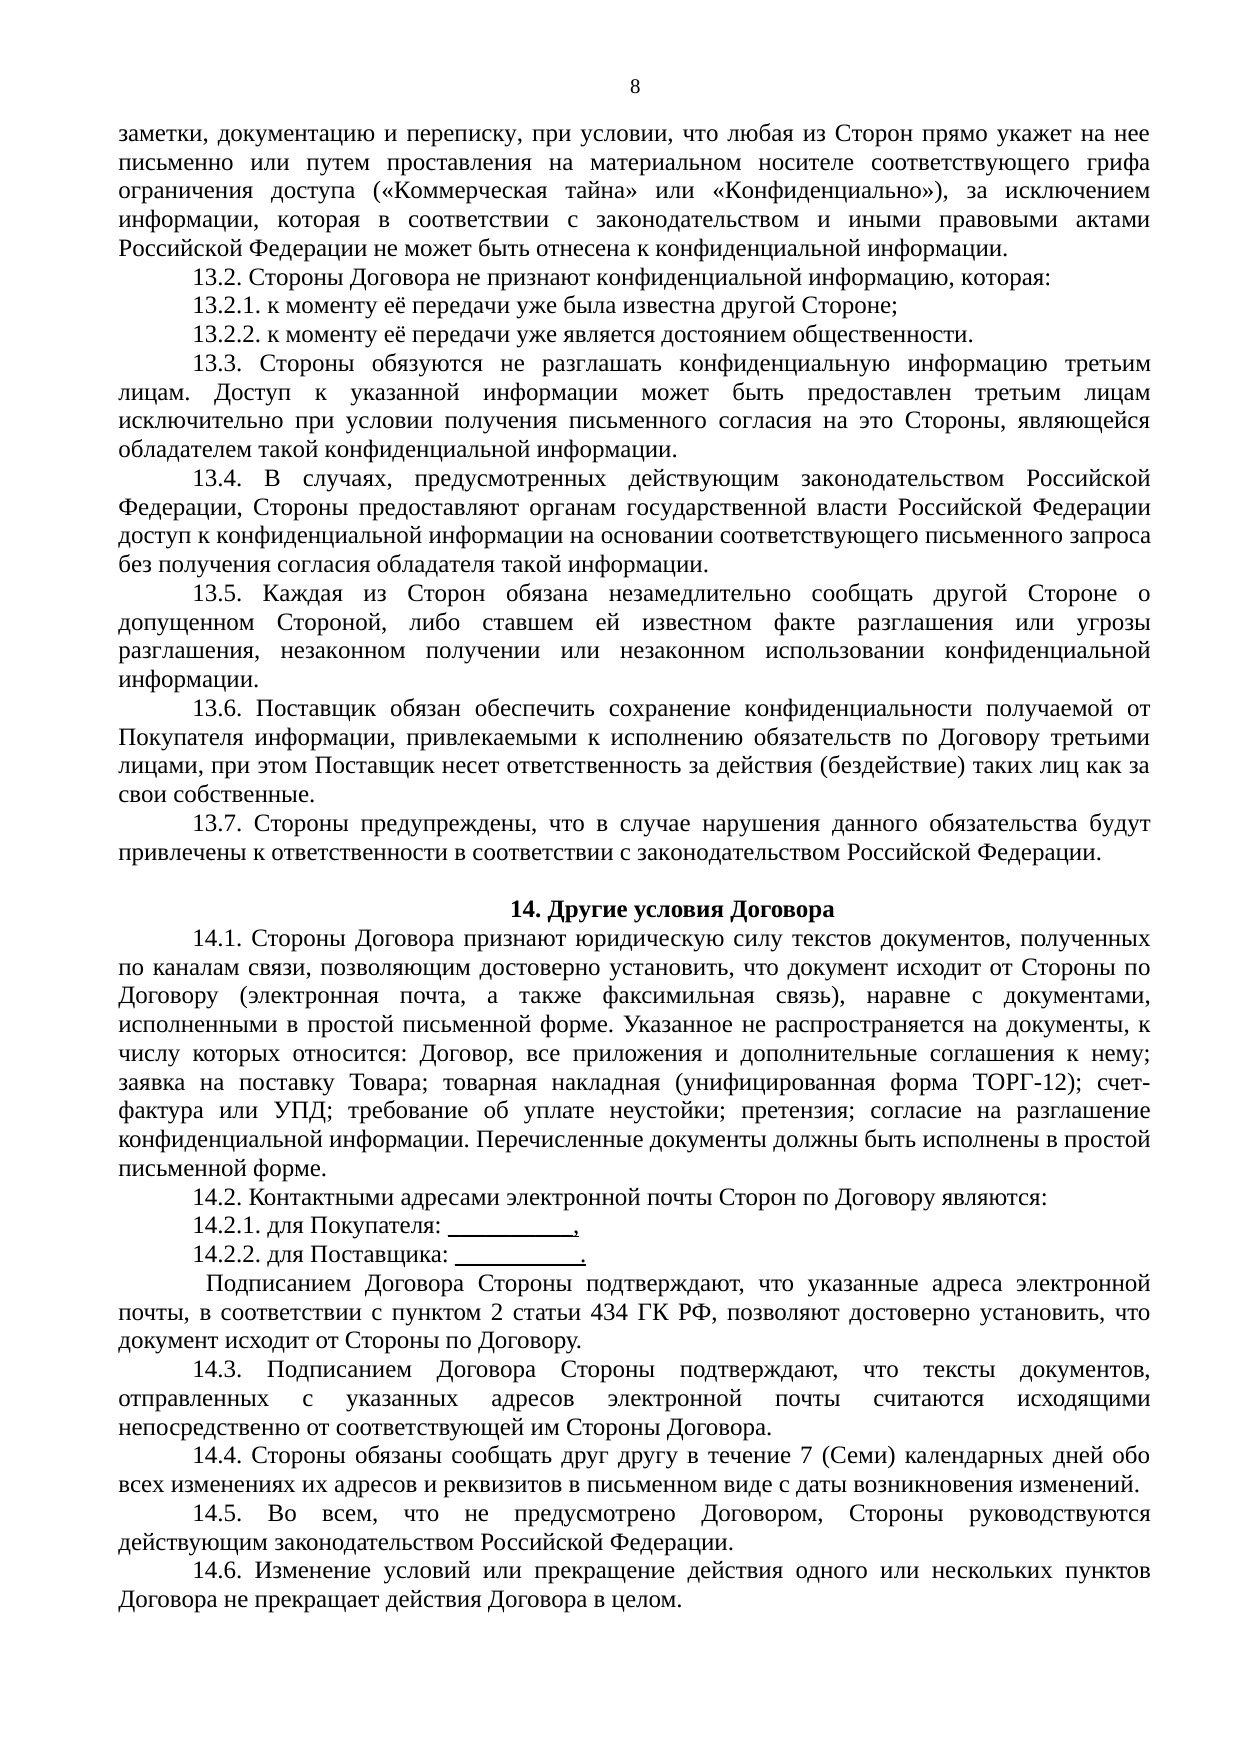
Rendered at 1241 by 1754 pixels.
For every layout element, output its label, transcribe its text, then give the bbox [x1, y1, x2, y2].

text 14.3. Подписанием Договора Стороны подтверждают, что тексты документов, отправленных с указанных адресов электронной почты считаются исходящими непосредственно от соответствующей им Стороны Договора. [118, 1354, 1152, 1441]
text 14.4. Стороны обязаны сообщать друг другу в течение 7 (Семи) календарных дней обо всех изменениях их адресов и реквизитов в письменном виде с даты возникновения изменений. [118, 1441, 1152, 1498]
text 13.2.2. к моменту её передачи уже является достоянием общественности. [118, 319, 1152, 348]
text 13.4. В случаях, предусмотренных действующим законодательством Российской Федерации, Стороны предоставляют органам государственной власти Российской Федерации доступ к конфиденциальной информации на основании соответствующего письменного запроса без получения согласия обладателя такой информации. [118, 463, 1152, 578]
text 14.2.1. для Покупателя: __________, [118, 1211, 1152, 1239]
text 13.6. Поставщик обязан обеспечить сохранение конфиденциальности получаемой от Покупателя информации, привлекаемыми к исполнению обязательств по Договору третьими лицами, при этом Поставщик несет ответственность за действия (бездействие) таких лиц как за свои собственные. [118, 693, 1152, 808]
text Подписанием Договора Стороны подтверждают, что указанные адреса электронной почты, в соответствии с пунктом 2 статьи 434 ГК РФ, позволяют достоверно установить, что документ исходит от Стороны по Договору. [118, 1268, 1152, 1354]
text 13.7. Стороны предупреждены, что в случае нарушения данного обязательства будут привлечены к ответственности в соответствии с законодательством Российской Федерации. [118, 808, 1152, 866]
text 13.2. Стороны Договора не признают конфиденциальной информацию, которая: [118, 262, 1152, 291]
text 13.5. Каждая из Сторон обязана незамедлительно сообщать другой Стороне о допущенном Стороной, либо ставшем ей известном факте разглашения или угрозы разглашения, незаконном получении или незаконном использовании конфиденциальной информации. [118, 578, 1152, 693]
text 14. Другие условия Договора [118, 894, 1152, 923]
text 13.3. Стороны обязуются не разглашать конфиденциальную информацию третьим лицам. Доступ к указанной информации может быть предоставлен третьим лицам исключительно при условии получения письменного согласия на это Стороны, являющейся обладателем такой конфиденциальной информации. [118, 348, 1152, 463]
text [118, 118, 1152, 262]
text 13.2.1. к моменту её передачи уже была известна другой Стороне; [118, 291, 1152, 319]
text 14.6. Изменение условий или прекращение действия одного или нескольких пунктов Договора не прекращает действия Договора в целом. [118, 1556, 1152, 1613]
text 14.2. Контактными адресами электронной почты Сторон по Договору являются: [118, 1182, 1152, 1211]
text 14.5. Во всем, что не предусмотрено Договором, Стороны руководствуются действующим законодательством Российской Федерации. [118, 1498, 1152, 1556]
text 14.2.2. для Поставщика: __________. [118, 1239, 1152, 1268]
text 14.1. Стороны Договора признают юридическую силу текстов документов, полученных по каналам связи, позволяющим достоверно установить, что документ исходит от Стороны по Договору (электронная почта, а также факсимильная связь), наравне с документами, исполненными в простой письменной форме. Указанное не распространяется на документы, к числу которых относится: Договор, все приложения и дополнительные соглашения к нему; заявка на поставку Товара; товарная накладная (унифицированная форма ТОРГ-12); счет-фактура или УПД; требование об уплате неустойки; претензия; согласие на разглашение конфиденциальной информации. Перечисленные документы должны быть исполнены в простой письменной форме. [118, 923, 1152, 1182]
